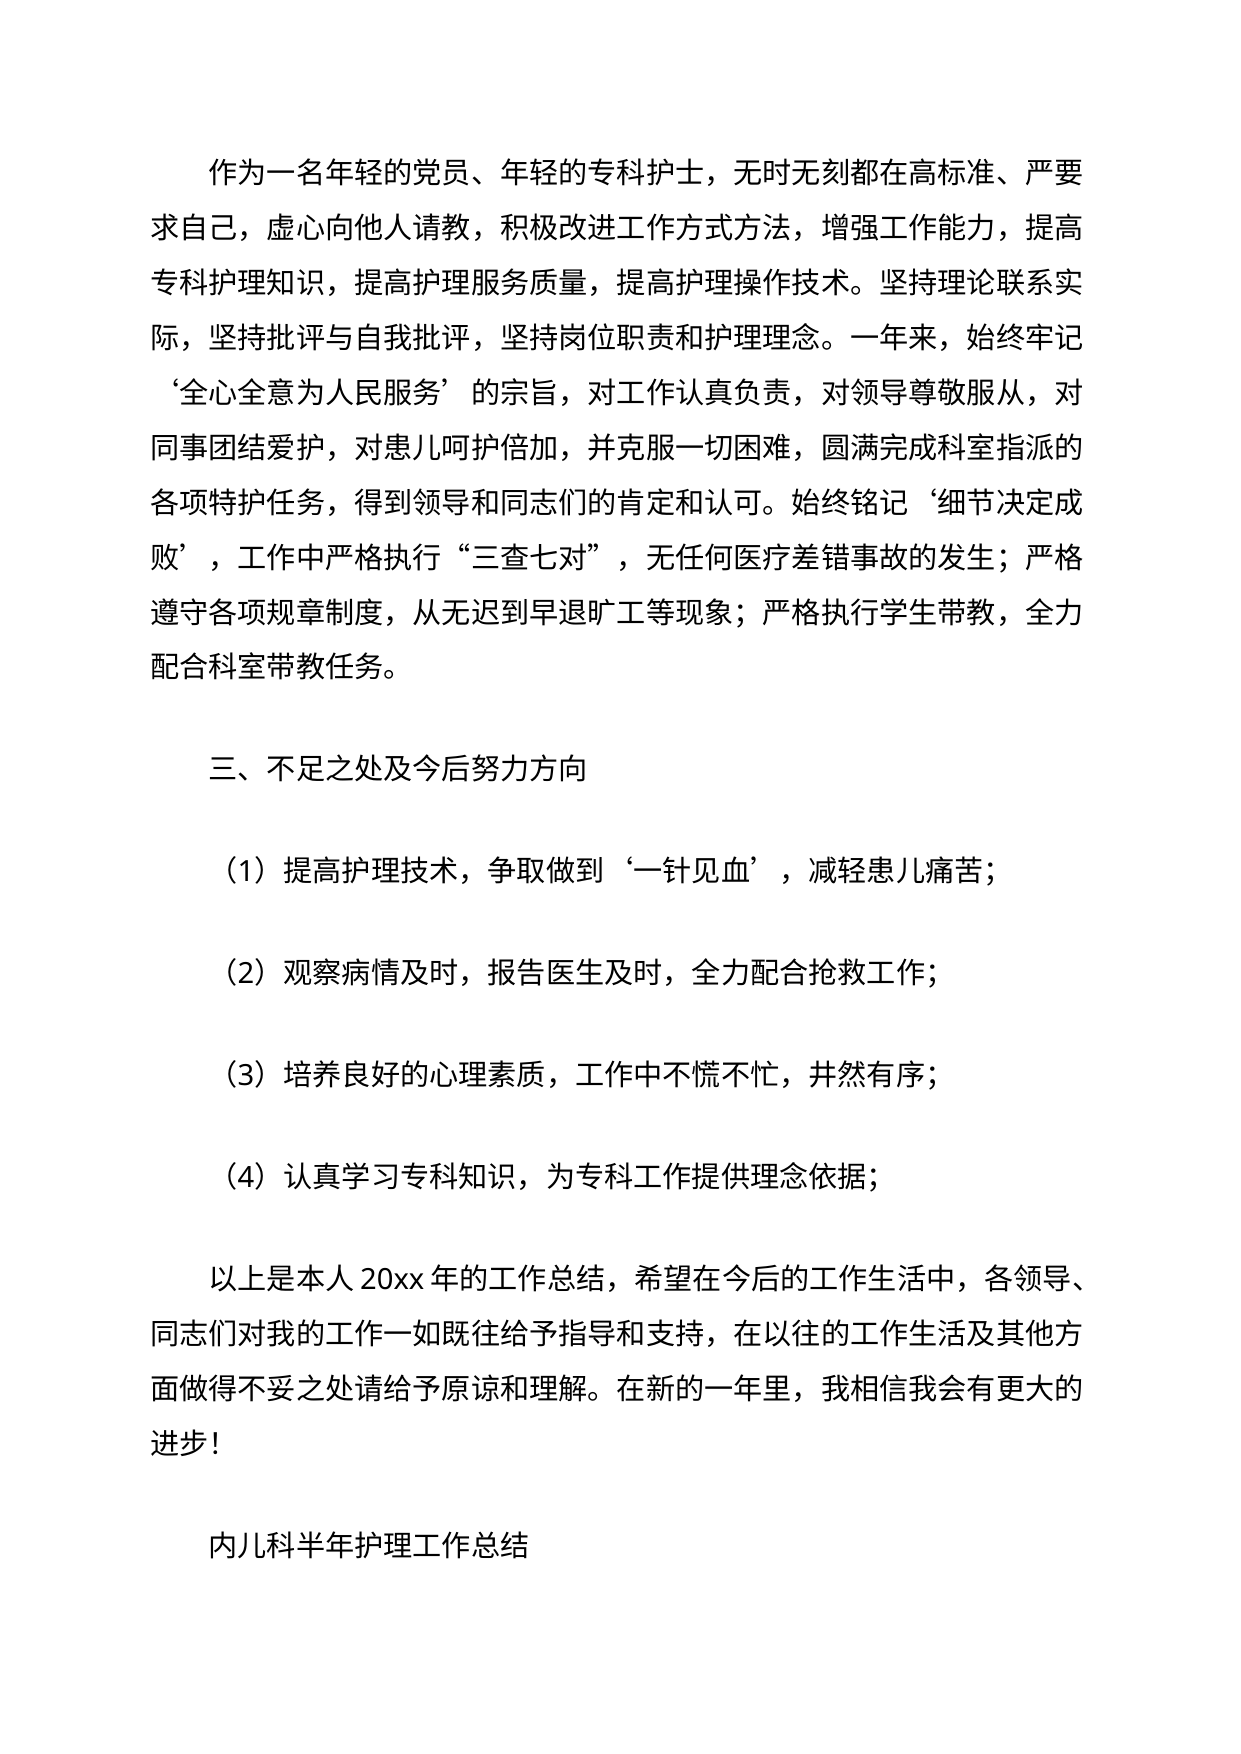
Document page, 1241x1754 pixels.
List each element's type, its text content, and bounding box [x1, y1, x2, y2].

text （1）提高护理技术，争取做到‘一针见血’，减轻患儿痛苦； [150, 848, 1090, 890]
text （3）培养良好的心理素质，工作中不慌不忙，井然有序； [150, 1052, 1090, 1094]
text 内儿科半年护理工作总结 [150, 1522, 1090, 1564]
text 以上是本人20xx年的工作总结，希望在今后的工作生活中，各领导、同志们对我的工作一如既往给予指导和支持，在以往的工作生活及其他方面做得不妥之处请给予原谅和理解。在新的一年里，我相信我会有更大的进步！ [150, 1256, 1090, 1463]
text 三、不足之处及今后努力方向 [150, 746, 1090, 788]
text （4）认真学习专科知识，为专科工作提供理念依据； [150, 1153, 1090, 1196]
text 作为一名年轻的党员、年轻的专科护士，无时无刻都在高标准、严要求自己，虚心向他人请教，积极改进工作方式方法，增强工作能力，提高专科护理知识，提高护理服务质量，提高护理操作技术。坚持理论联系实际，坚持批评与自我批评，坚持岗位职责和护理理念。一年来，始终牢记‘全心全意为人民服务’的宗旨，对工作认真负责，对领导尊敬服从，对同事团结爱护，对患儿呵护倍加，并克服一切困难，圆满完成科室指派的各项特护任务，得到领导和同志们的肯定和认可。始终铭记‘细节决定成败’，工作中严格执行“三查七对”，无任何医疗差错事故的发生；严格遵守各项规章制度，从无迟到早退旷工等现象；严格执行学生带教，全力配合科室带教任务。 [150, 150, 1090, 686]
text （2）观察病情及时，报告医生及时，全力配合抢救工作； [150, 949, 1090, 992]
